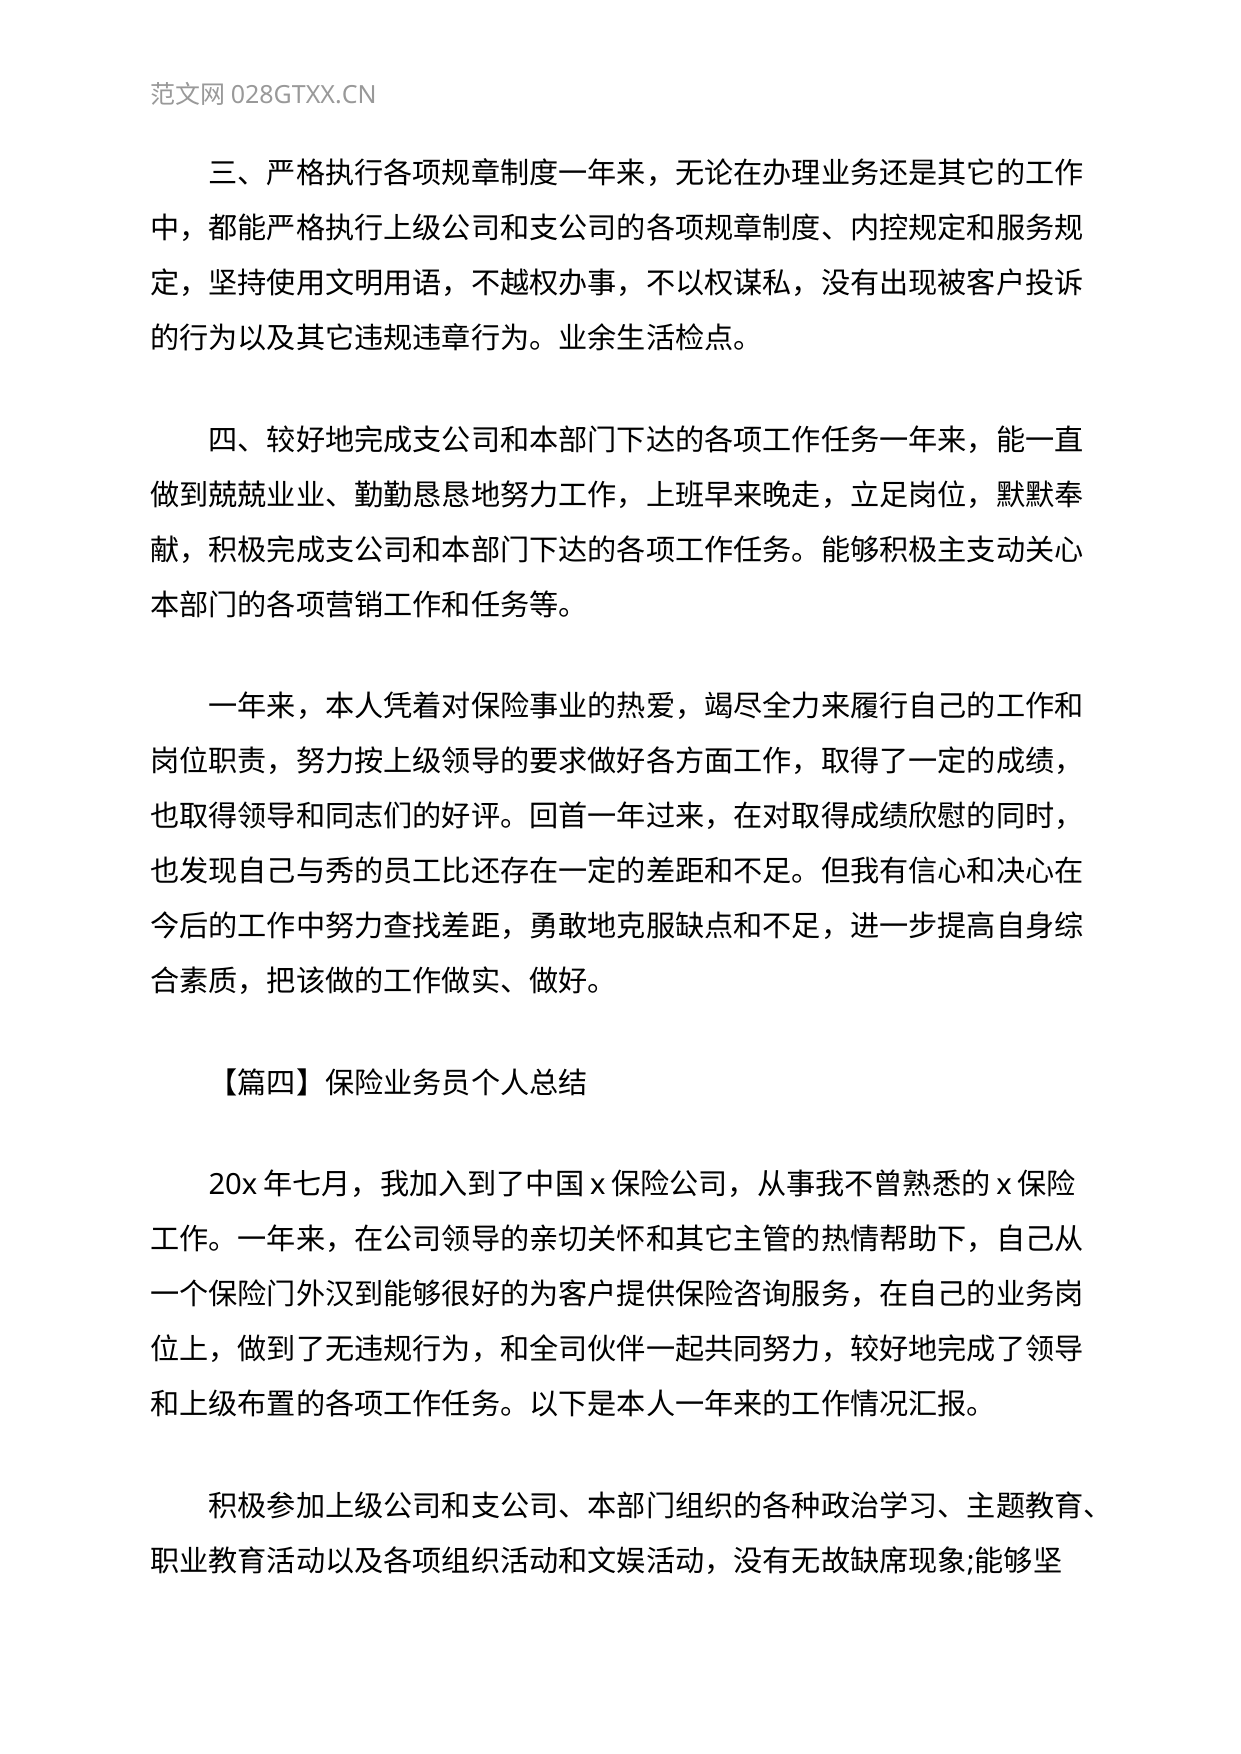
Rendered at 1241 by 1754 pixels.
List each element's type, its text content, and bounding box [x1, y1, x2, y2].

text 三、严格执行各项规章制度一年来，无论在办理业务还是其它的工作中，都能严格执行上级公司和支公司的各项规章制度、内控规定和服务规定，坚持使用文明用语，不越权办事，不以权谋私，没有出现被客户投诉的行为以及其它违规违章行为。业余生活检点。 [150, 150, 1090, 357]
text 一年来，本人凭着对保险事业的热爱，竭尽全力来履行自己的工作和岗位职责，努力按上级领导的要求做好各方面工作，取得了一定的成绩，也取得领导和同志们的好评。回首一年过来，在对取得成绩欣慰的同时，也发现自己与秀的员工比还存在一定的差距和不足。但我有信心和决心在今后的工作中努力查找差距，勇敢地克服缺点和不足，进一步提高自身综合素质，把该做的工作做实、做好。 [150, 683, 1090, 1000]
text 20x年七月，我加入到了中国x保险公司，从事我不曾熟悉的x保险工作。一年来，在公司领导的亲切关怀和其它主管的热情帮助下，自己从一个保险门外汉到能够很好的为客户提供保险咨询服务，在自己的业务岗位上，做到了无违规行为，和全司伙伴一起共同努力，较好地完成了领导和上级布置的各项工作任务。以下是本人一年来的工作情况汇报。 [150, 1161, 1090, 1423]
text 四、较好地完成支公司和本部门下达的各项工作任务一年来，能一直做到兢兢业业、勤勤恳恳地努力工作，上班早来晚走，立足岗位，默默奉献，积极完成支公司和本部门下达的各项工作任务。能够积极主支动关心本部门的各项营销工作和任务等。 [150, 416, 1090, 623]
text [150, 1482, 1090, 1580]
text 【篇四】保险业务员个人总结 [150, 1059, 1090, 1101]
